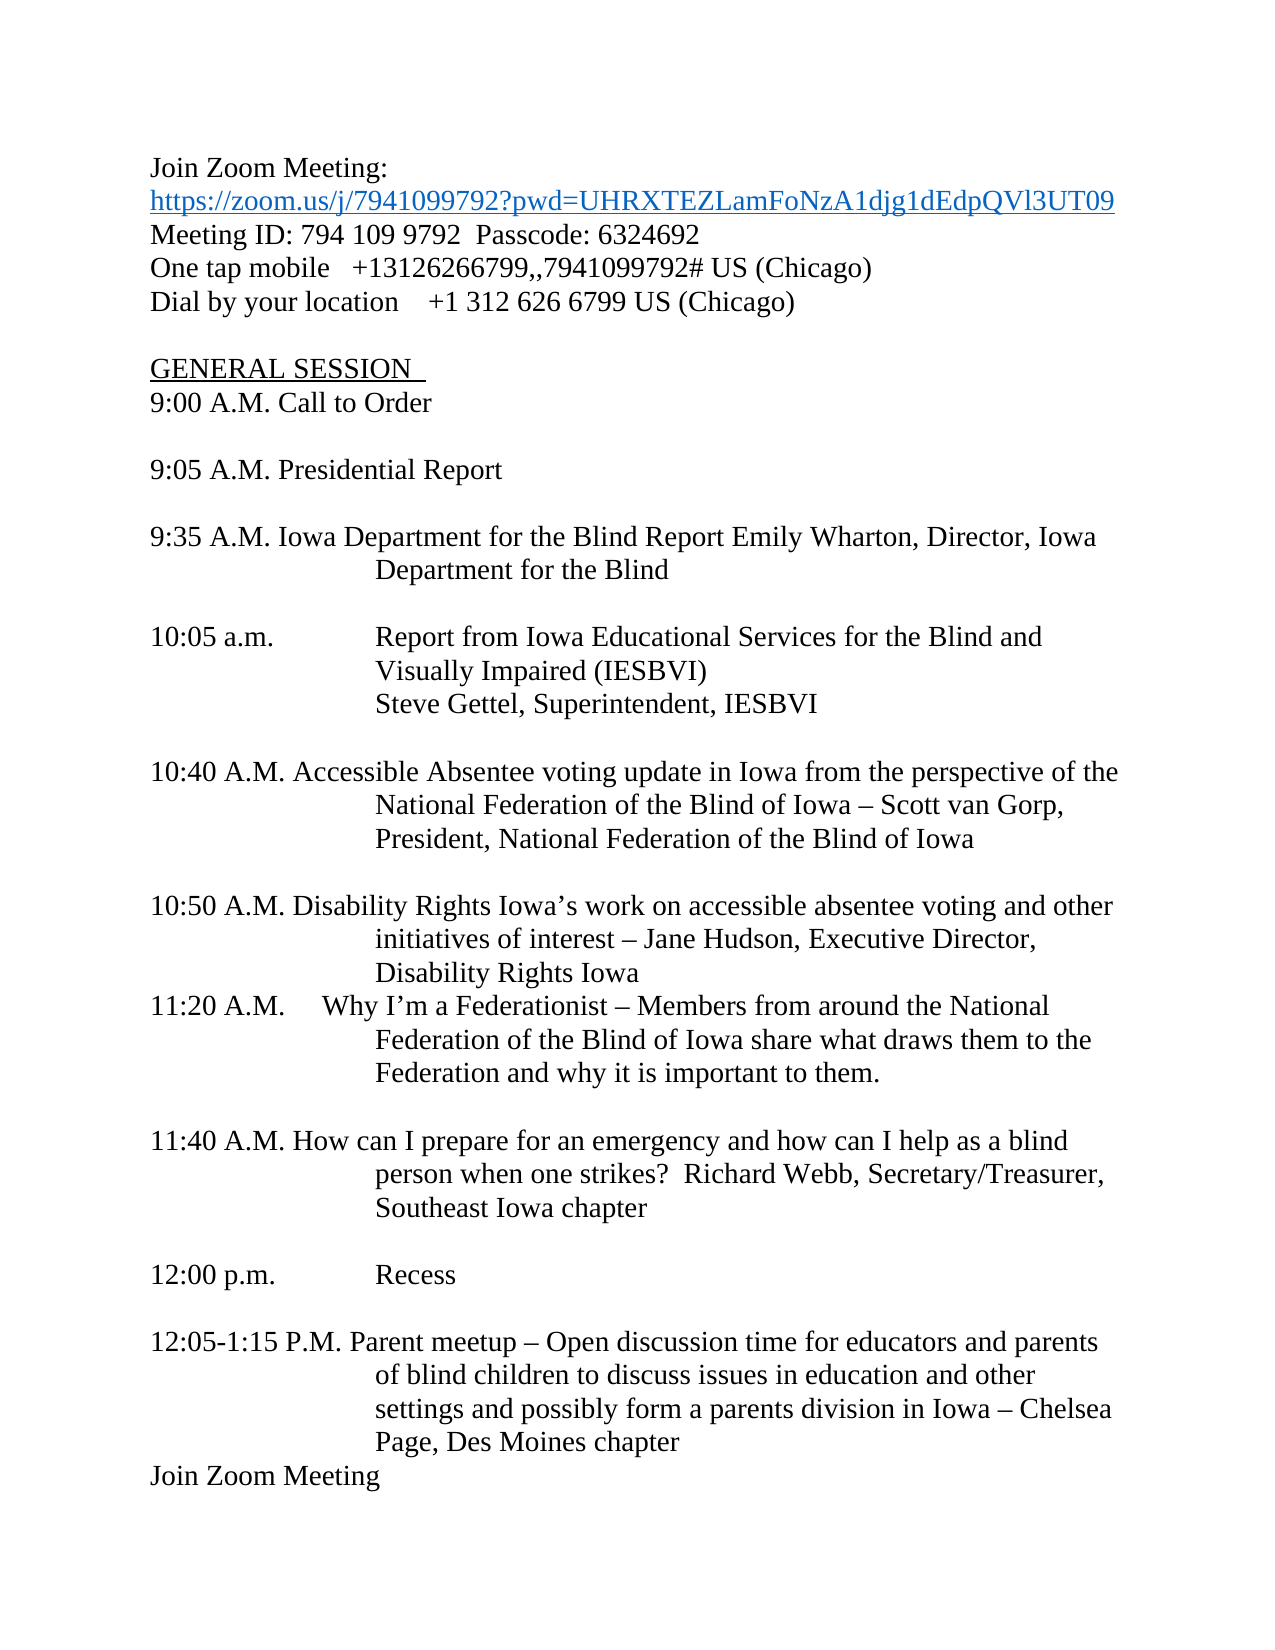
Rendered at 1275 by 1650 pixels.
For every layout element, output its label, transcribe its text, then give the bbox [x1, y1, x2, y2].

text GENERAL SESSION [150, 351, 1125, 385]
text 10:05 a.m. Report from Iowa Educational Services for the Blind and Visually Impaired (IESBVI) [150, 619, 1125, 687]
text 9:35 A.M. Iowa Department for the Blind Report Emily Wharton, Director, Iowa Department for the Blind [150, 519, 1125, 586]
text 11:40 A.M. How can I prepare for an emergency and how can I help as a blind person when one strikes? Richard Webb, Secretary/Treasurer, Southeast Iowa chapter [150, 1123, 1125, 1223]
text Meeting ID: 794 109 9792 Passcode: 6324692 [150, 217, 1125, 251]
text 12:05-1:15 P.M. Parent meetup – Open discussion time for educators and parents of blind children to discuss issues in education and other settings and possibly form a parents division in Iowa – Chelsea Page, Des Moines chapter [150, 1324, 1125, 1458]
text Join Zoom Meeting: [150, 150, 1125, 183]
text 12:00 p.m. Recess [150, 1257, 1125, 1290]
text 9:00 A.M. Call to Order [150, 385, 1125, 418]
text Dial by your location +1 312 626 6799 US (Chicago) [150, 284, 1125, 318]
text https://zoom.us/j/7941099792?pwd=UHRXTEZLamFoNzA1djg1dEdpQVl3UT09 [150, 183, 1125, 217]
text 10:40 A.M. Accessible Absentee voting update in Iowa from the perspective of the National Federation of the Blind of Iowa – Scott van Gorp, President, National Federation of the Blind of Iowa [150, 754, 1125, 854]
text Steve Gettel, Superintendent, IESBVI [150, 687, 1125, 720]
text 11:20 A.M. Why I’m a Federationist – Members from around the National Federation of the Blind of Iowa share what draws them to the Federation and why it is important to them. [150, 988, 1125, 1089]
text One tap mobile +13126266799,,7941099792# US (Chicago) [150, 251, 1125, 284]
text Join Zoom Meeting [150, 1458, 1125, 1492]
text 10:50 A.M. Disability Rights Iowa’s work on accessible absentee voting and other initiatives of interest – Jane Hudson, Executive Director, Disability Rights Iowa [150, 888, 1125, 988]
text 9:05 A.M. Presidential Report [150, 452, 1125, 485]
